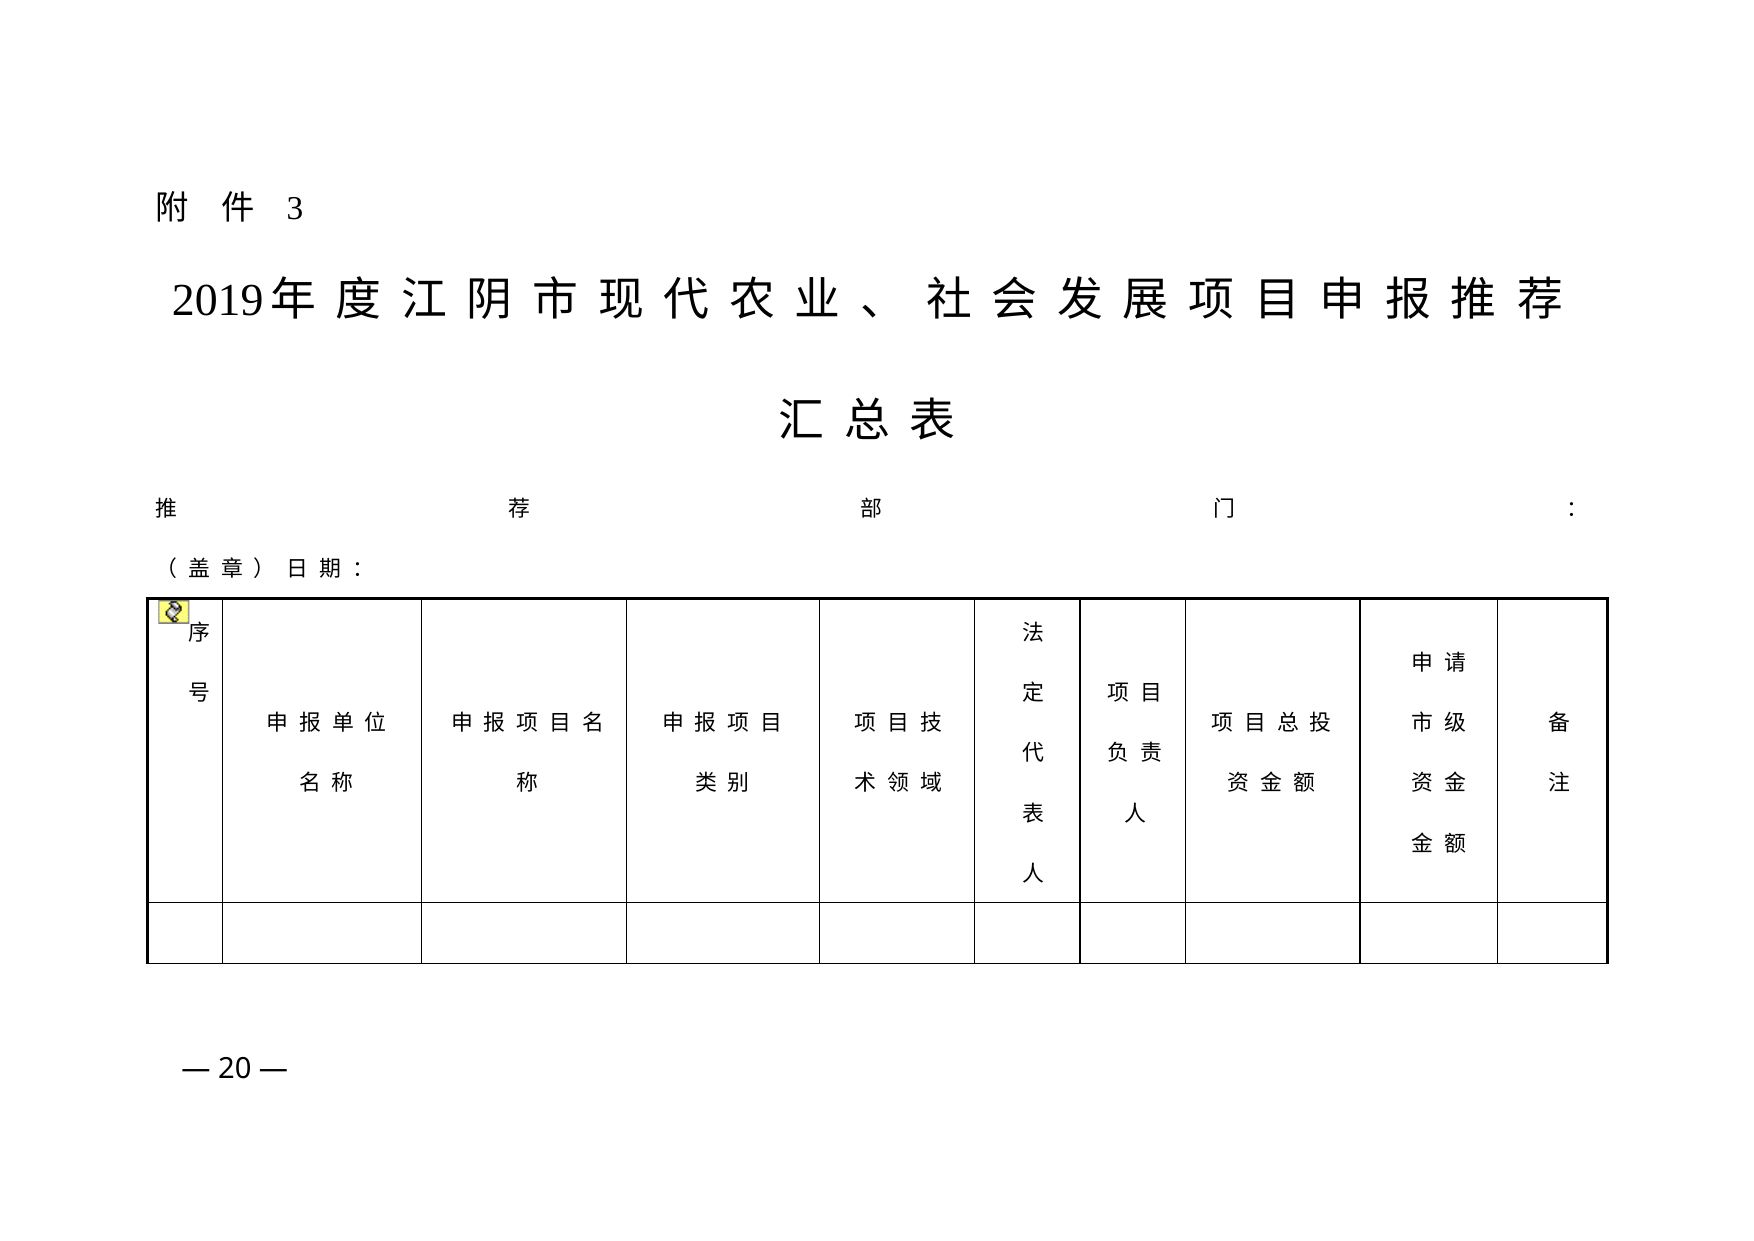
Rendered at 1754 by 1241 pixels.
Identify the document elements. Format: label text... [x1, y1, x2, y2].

table_cell [1498, 903, 1606, 963]
table_cell [627, 903, 819, 963]
picture [158, 600, 190, 624]
table_cell [1361, 903, 1497, 963]
table_header 申报单位名称 [223, 600, 421, 902]
table_header 项目总投资金额 [1186, 600, 1359, 902]
table_cell [1081, 903, 1185, 963]
table_cell [820, 903, 974, 963]
table_cell [975, 903, 1079, 963]
table_cell [149, 903, 222, 963]
table_header 申报项目名称 [422, 600, 626, 902]
table_header 法定 代表人 [975, 600, 1079, 902]
table_cell [223, 903, 421, 963]
table_header 备注 [1498, 600, 1606, 902]
text 2019年度江阴市现代农业、社会发展项目申报推荐汇总表 [155, 235, 1599, 477]
table_header 申报项目类别 [627, 600, 819, 902]
text 推荐部门： （盖章）日期： [155, 477, 1599, 597]
table_cell [1186, 903, 1359, 963]
table_cell [422, 903, 626, 963]
text 附件3 [155, 175, 1599, 235]
table_header 序号 [149, 600, 222, 902]
table_header 项目 负责人 [1081, 600, 1185, 902]
table_header 项目技术领域 [820, 600, 974, 902]
table_header 申请市级 资金金额 [1361, 600, 1497, 902]
